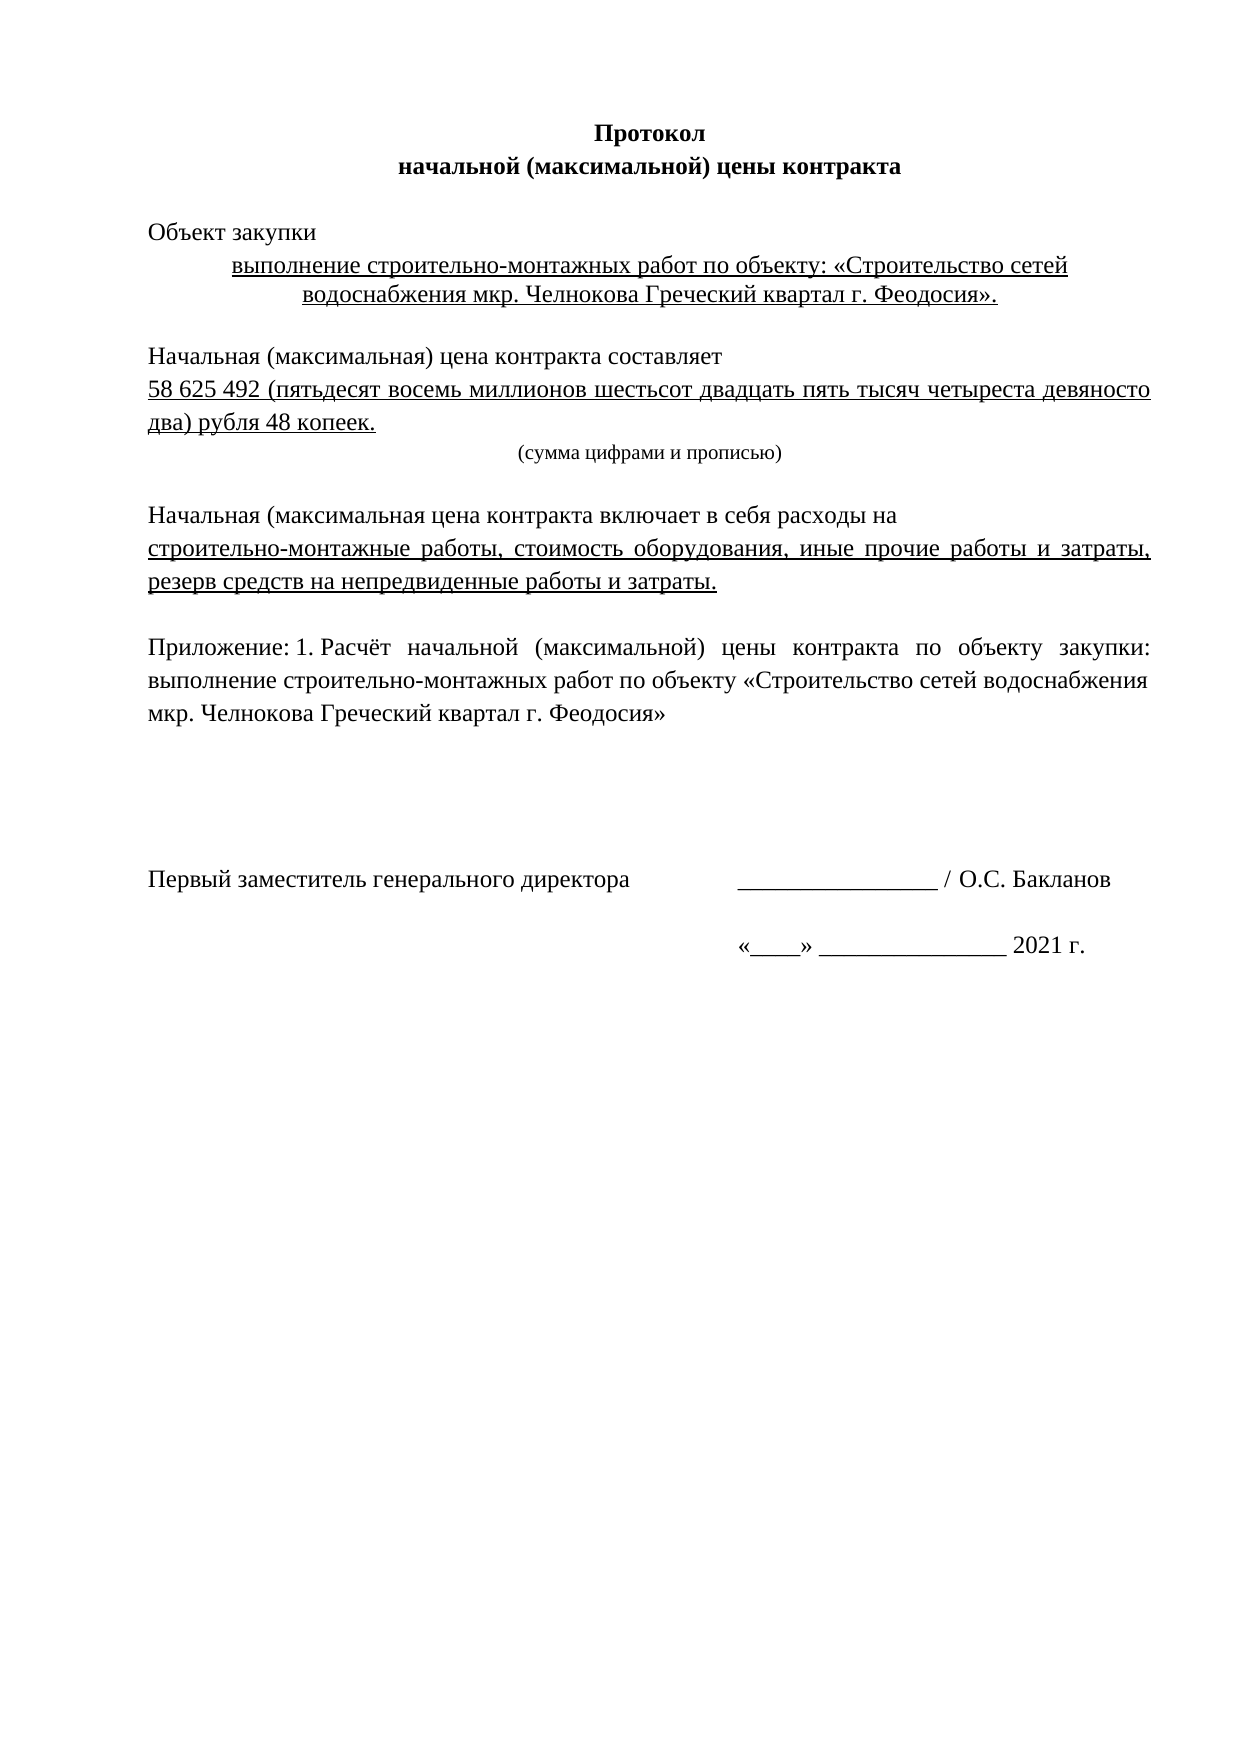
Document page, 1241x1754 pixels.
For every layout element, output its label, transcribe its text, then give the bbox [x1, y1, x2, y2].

text 58 625 492 (пятьдесят восемь миллионов шестьсот двадцать пять тысяч четыреста девяносто два) рубля 48 копеек. [148, 374, 1152, 436]
text «____» _______________ 2021 г. [664, 930, 1152, 958]
text Объект закупки [148, 217, 1152, 246]
text Начальная (максимальная) цена контракта составляет [148, 341, 1152, 369]
text Первый заместитель генерального директора ________________ / О.С. Бакланов [148, 864, 1152, 892]
text Протокол [148, 118, 1152, 147]
text (сумма цифрами и прописью) [148, 440, 1152, 464]
text начальной (максимальной) цены контракта [148, 151, 1152, 180]
text Начальная (максимальная цена контракта включает в себя расходы на [148, 500, 1152, 529]
text выполнение строительно-монтажных работ по объекту: «Строительство сетей водоснабжения мкр. Челнокова Греческий квартал г. Феодосия». [148, 250, 1152, 308]
text мкр. Челнокова Греческий квартал г. Феодосия» [148, 698, 1152, 727]
text строительно-монтажные работы, стоимость оборудования, иные прочие работы и затраты, резерв средств на непредвиденные работы и затраты. [148, 533, 1152, 595]
text Приложение: 1. Расчёт начальной (максимальной) цены контракта по объекту закупки: выполнение строительно-монтажных работ по объекту «Строительство сетей водоснабжения [148, 632, 1152, 694]
